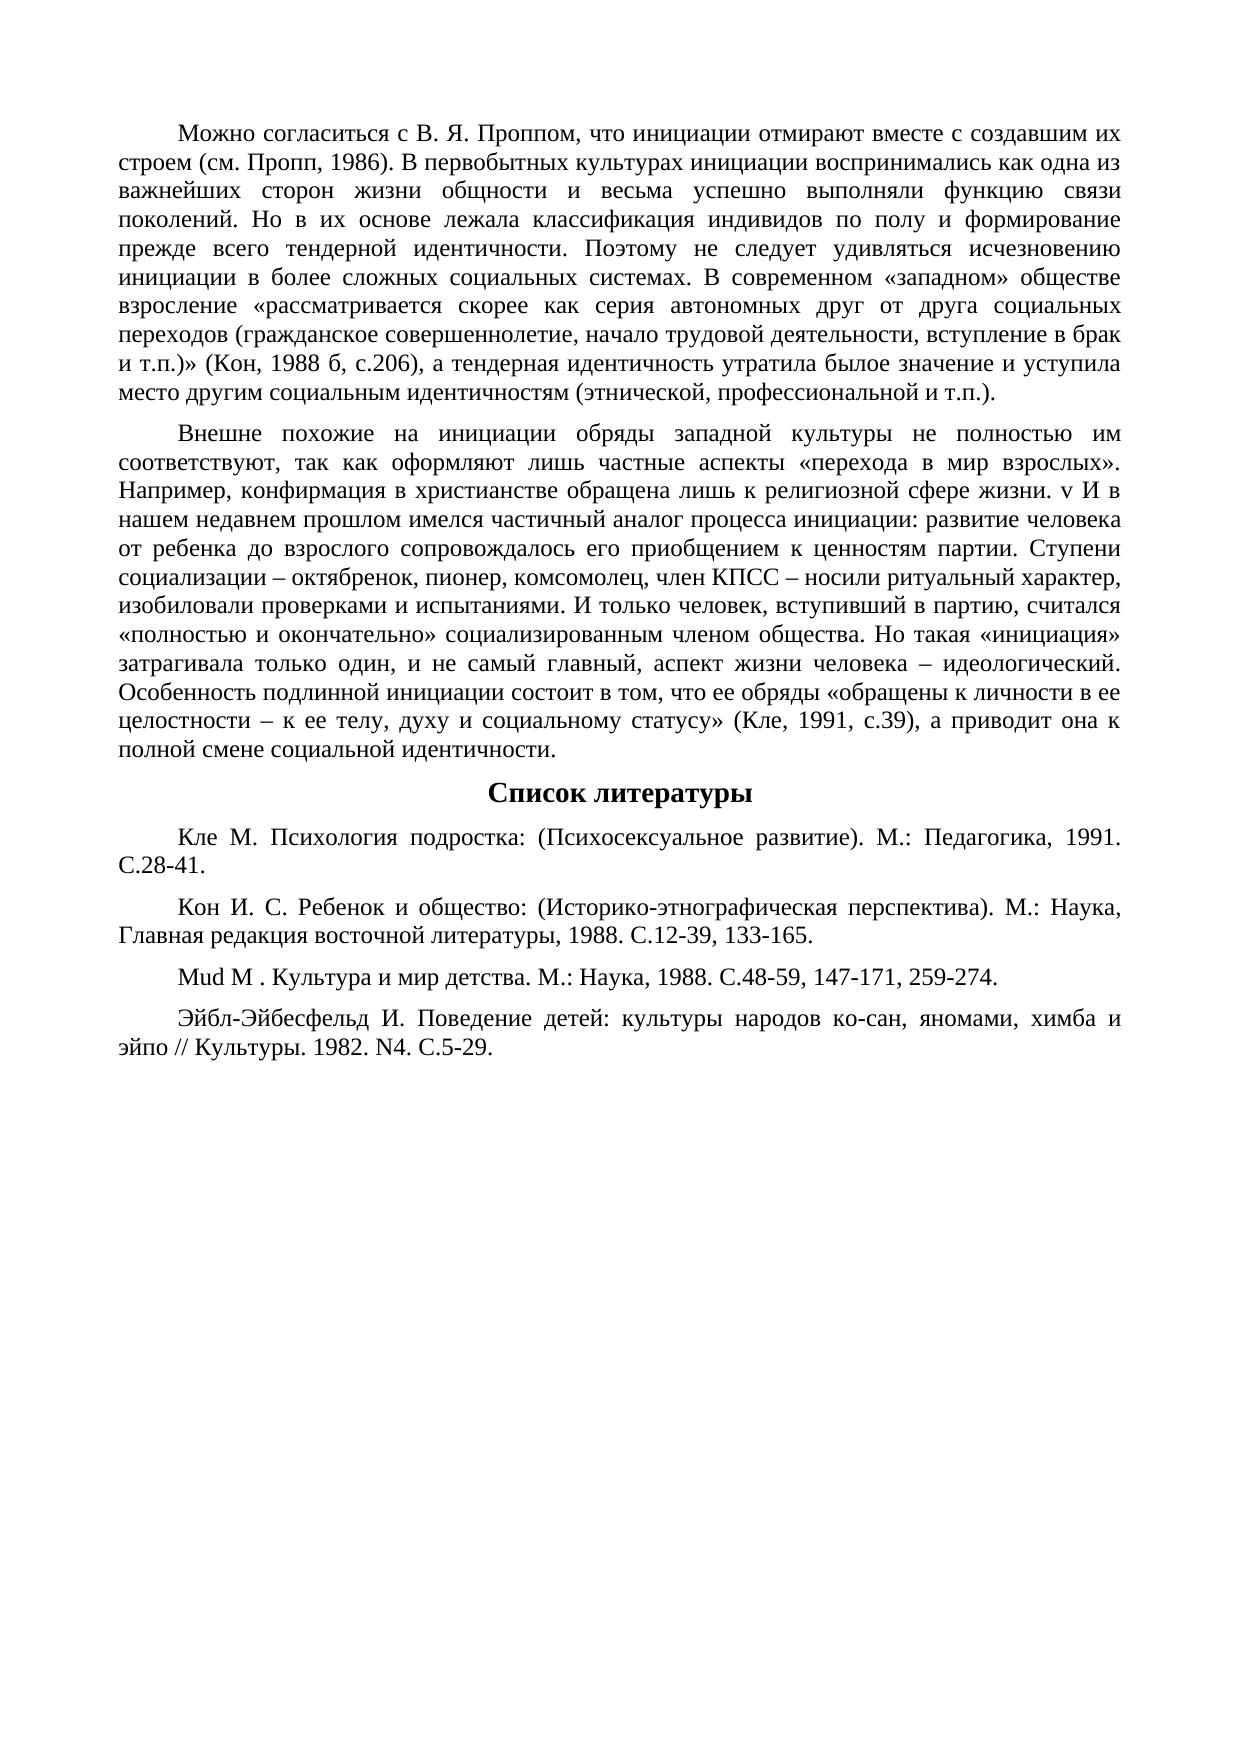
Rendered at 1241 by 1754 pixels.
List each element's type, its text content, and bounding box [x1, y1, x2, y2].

text Кон И. С. Ребенок и общество: (Историко-этнографическая перспектива). М.: Наука, Главная редакция восточной литературы, 1988. С.12-39, 133-165. [118, 892, 1122, 949]
text Список литературы [118, 776, 1122, 809]
text Mud M . Культура и мир детства. М.: Наука, 1988. С.48-59, 147-171, 259-274. [118, 962, 1122, 990]
text Можно согласиться с В. Я. Проппом, что инициации отмирают вместе с создавшим их строем (см. Пропп, 1986). В первобытных культурах инициации воспринимались как одна из важнейших сторон жизни общности и весьма успешно выполняли функцию связи поколений. Но в их основе лежала классификация индивидов по полу и формирование прежде всего тендерной идентичности. Поэтому не следует удивляться исчезновению инициации в более сложных социальных системах. В современном «западном» обществе взросление «рассматривается скорее как серия автономных друг от друга социальных переходов (гражданское совершеннолетие, начало трудовой деятельности, вступление в брак и т.п.)» (Кон, 1988 б, с.206), а тендерная идентичность утратила былое значение и уступила место другим социальным идентичностям (этнической, профессиональной и т.п.). [118, 118, 1122, 406]
text Кле М. Психология подростка: (Психосексуальное развитие). М.: Педагогика, 1991. С.28-41. [118, 822, 1122, 879]
text Эйбл-Эйбесфельд И. Поведение детей: культуры народов ко-сан, яномами, химба и эйпо // Культуры. 1982. N4. С.5-29. [118, 1003, 1122, 1060]
text Внешне похожие на инициации обряды западной культуры не полностью им соответствуют, так как оформляют лишь частные аспекты «перехода в мир взрослых». Например, конфирмация в христианстве обращена лишь к религиозной сфере жизни. v И в нашем недавнем прошлом имелся частичный аналог процесса инициации: развитие человека от ребенка до взрослого сопровождалось его приобщением к ценностям партии. Ступени социализации – октябренок, пионер, комсомолец, член КПСС – носили ритуальный характер, изобиловали проверками и испытаниями. И только человек, вступивший в партию, считался «полностью и окончательно» социализированным членом общества. Но такая «инициация» затрагивала только один, и не самый главный, аспект жизни человека – идеологический. Особенность подлинной инициации состоит в том, что ее обряды «обращены к личности в ее целостности – к ее телу, духу и социальному статусу» (Кле, 1991, с.39), а приводит она к полной смене социальной идентичности. [118, 418, 1122, 763]
